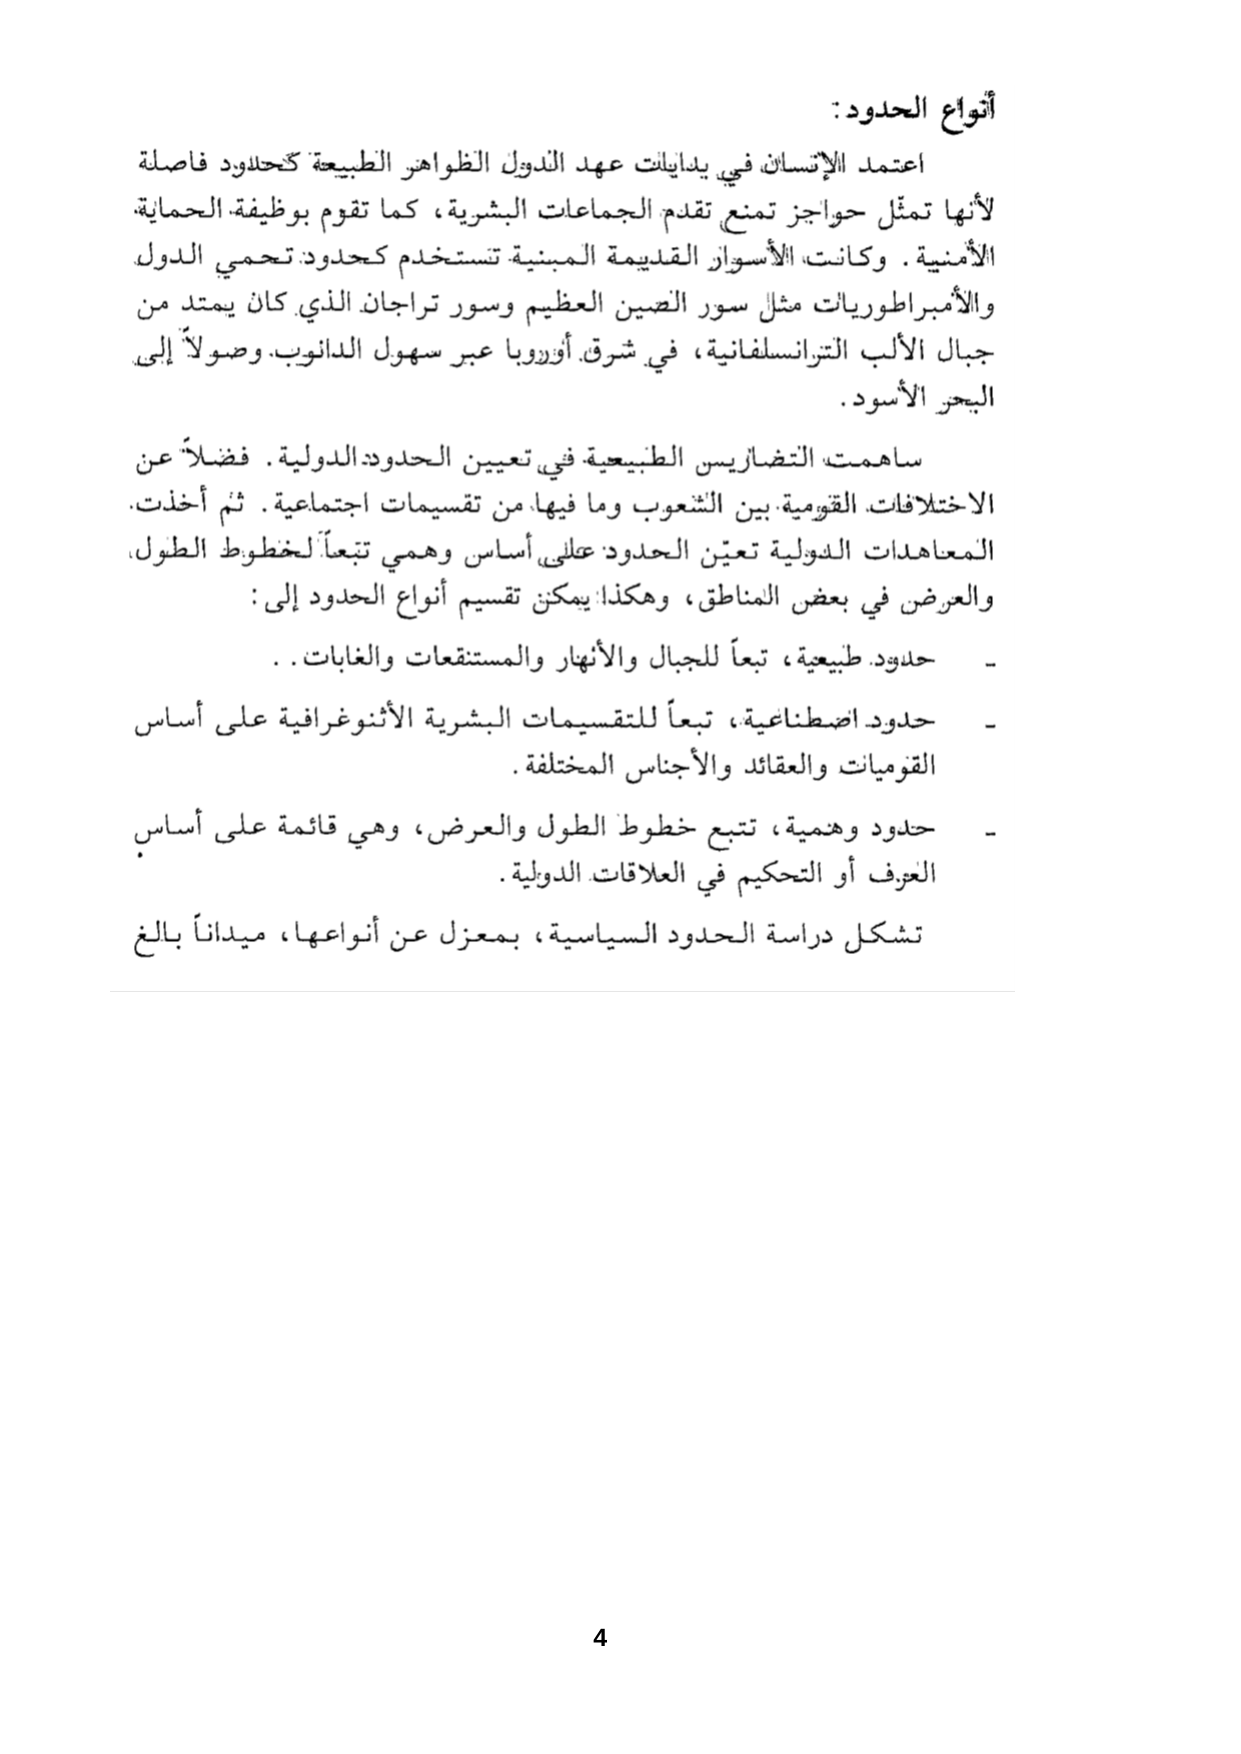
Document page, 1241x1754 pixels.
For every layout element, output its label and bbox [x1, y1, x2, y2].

picture [110, 85, 1015, 992]
